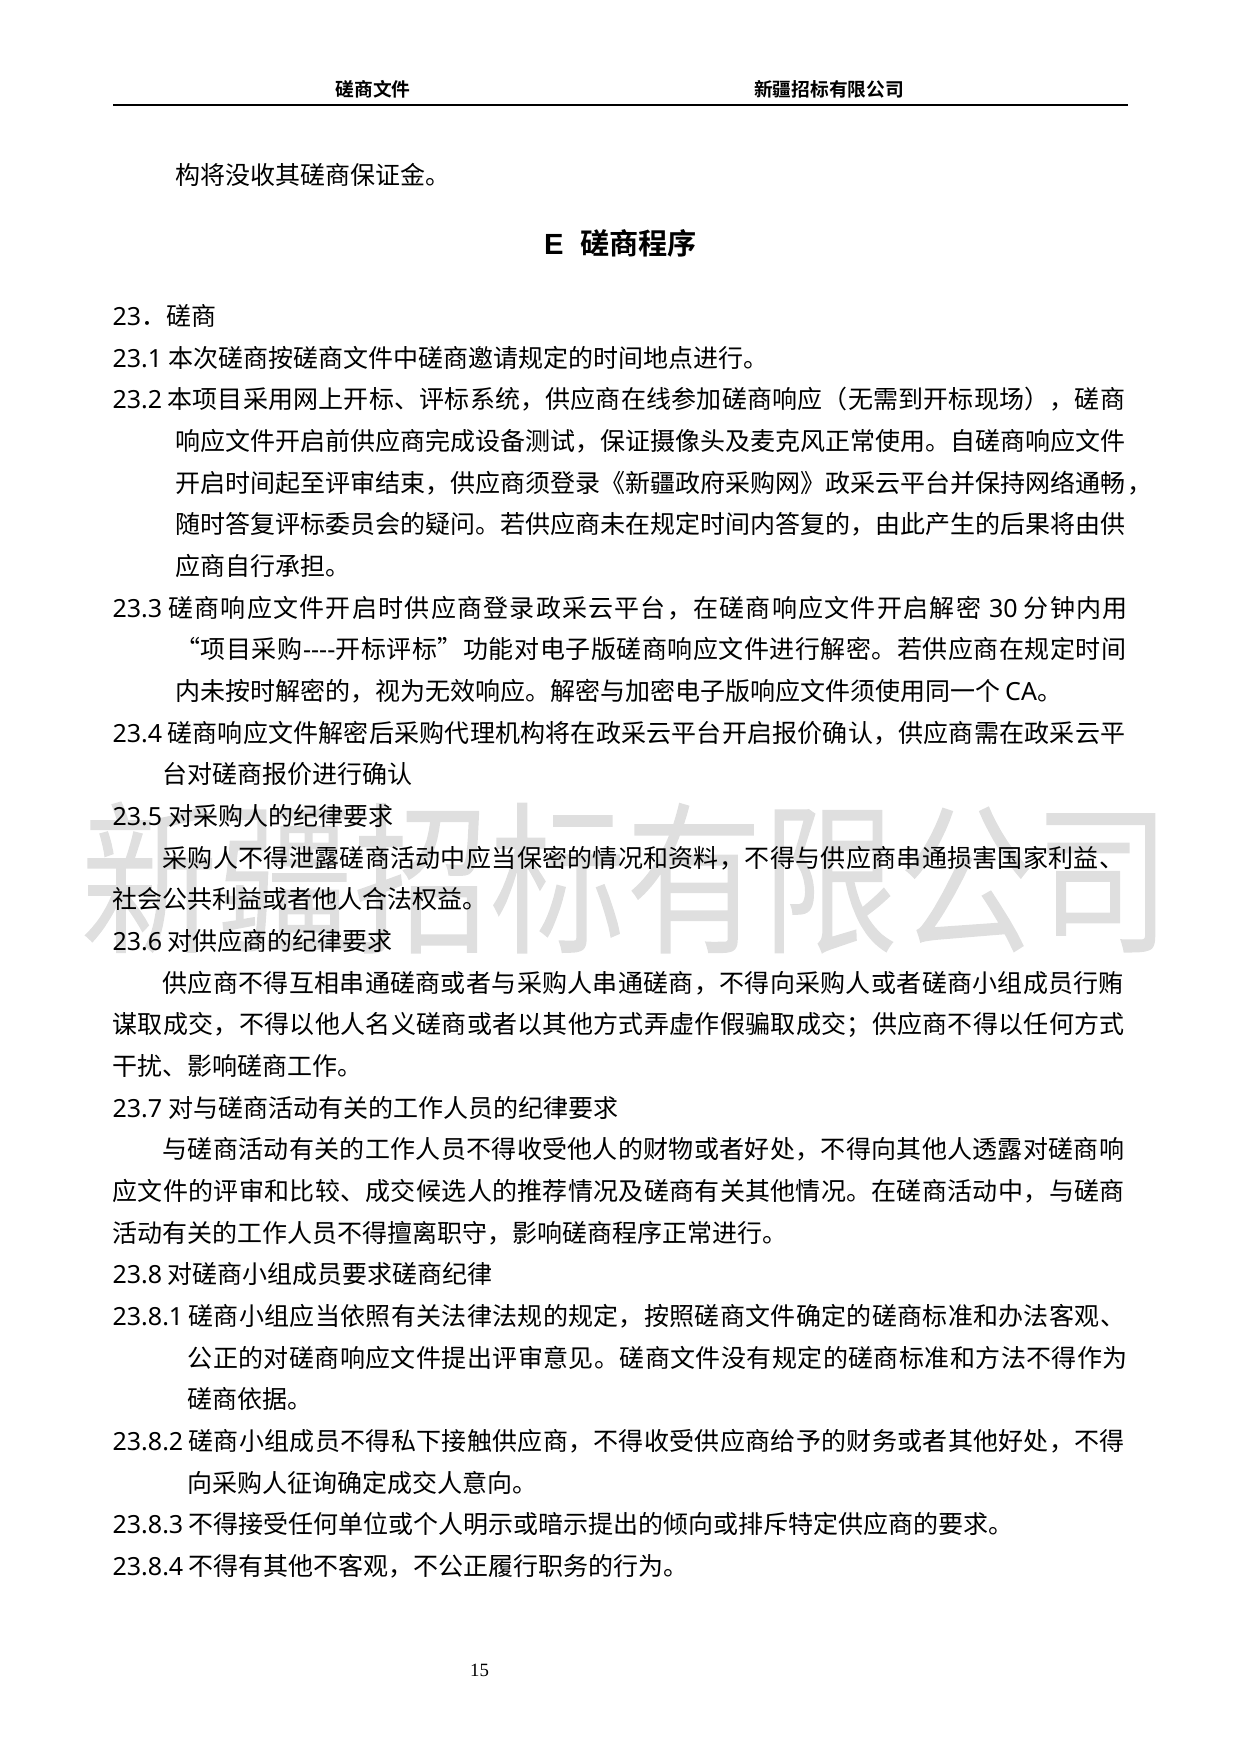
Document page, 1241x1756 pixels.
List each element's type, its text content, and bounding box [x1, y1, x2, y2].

text 23.7 对与磋商活动有关的工作人员的纪律要求 [112, 1084, 1128, 1126]
text 23.2本项目采用网上开标、评标系统，供应商在线参加磋商响应（无需到开标现场），磋商响应文件开启前供应商完成设备测试，保证摄像头及麦克风正常使用。自磋商响应文件开启时间起至评审结束，供应商须登录《新疆政府采购网》政采云平台并保持网络通畅，随时答复评标委员会的疑问。若供应商未在规定时间内答复的，由此产生的后果将由供应商自行承担。 [112, 376, 1128, 584]
text 采购人不得泄露磋商活动中应当保密的情况和资料，不得与供应商串通损害国家利益、社会公共利益或者他人合法权益。 [112, 834, 1128, 917]
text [112, 150, 1128, 192]
text 23.8.3不得接受任何单位或个人明示或暗示提出的倾向或排斥特定供应商的要求。 [112, 1501, 1128, 1542]
text 与磋商活动有关的工作人员不得收受他人的财物或者好处，不得向其他人透露对磋商响应文件的评审和比较、成交候选人的推荐情况及磋商有关其他情况。在磋商活动中，与磋商活动有关的工作人员不得擅离职守，影响磋商程序正常进行。 [112, 1126, 1128, 1251]
text 23.4磋商响应文件解密后采购代理机构将在政采云平台开启报价确认，供应商需在政采云平台对磋商报价进行确认 [112, 709, 1128, 792]
text 23.6对供应商的纪律要求 [112, 917, 1128, 959]
subtitle E 磋商程序 [112, 221, 1128, 263]
text 23.1 本次磋商按磋商文件中磋商邀请规定的时间地点进行。 [112, 334, 1128, 376]
text 供应商不得互相串通磋商或者与采购人串通磋商，不得向采购人或者磋商小组成员行贿谋取成交，不得以他人名义磋商或者以其他方式弄虚作假骗取成交；供应商不得以任何方式干扰、影响磋商工作。 [112, 959, 1128, 1084]
text 23.8对磋商小组成员要求磋商纪律 [112, 1251, 1128, 1292]
text 23.8.4不得有其他不客观，不公正履行职务的行为。 [112, 1542, 1128, 1584]
text 23．磋商 [112, 292, 1128, 334]
text 23.8.2磋商小组成员不得私下接触供应商，不得收受供应商给予的财务或者其他好处，不得向采购人征询确定成交人意向。 [112, 1417, 1128, 1501]
text 23.3磋商响应文件开启时供应商登录政采云平台，在磋商响应文件开启解密30分钟内用“项目采购----开标评标”功能对电子版磋商响应文件进行解密。若供应商在规定时间内未按时解密的，视为无效响应。解密与加密电子版响应文件须使用同一个CA。 [112, 584, 1128, 709]
text 23.5 对采购人的纪律要求 [112, 792, 1128, 834]
text 23.8.1磋商小组应当依照有关法律法规的规定，按照磋商文件确定的磋商标准和办法客观、公正的对磋商响应文件提出评审意见。磋商文件没有规定的磋商标准和方法不得作为磋商依据。 [112, 1292, 1128, 1417]
